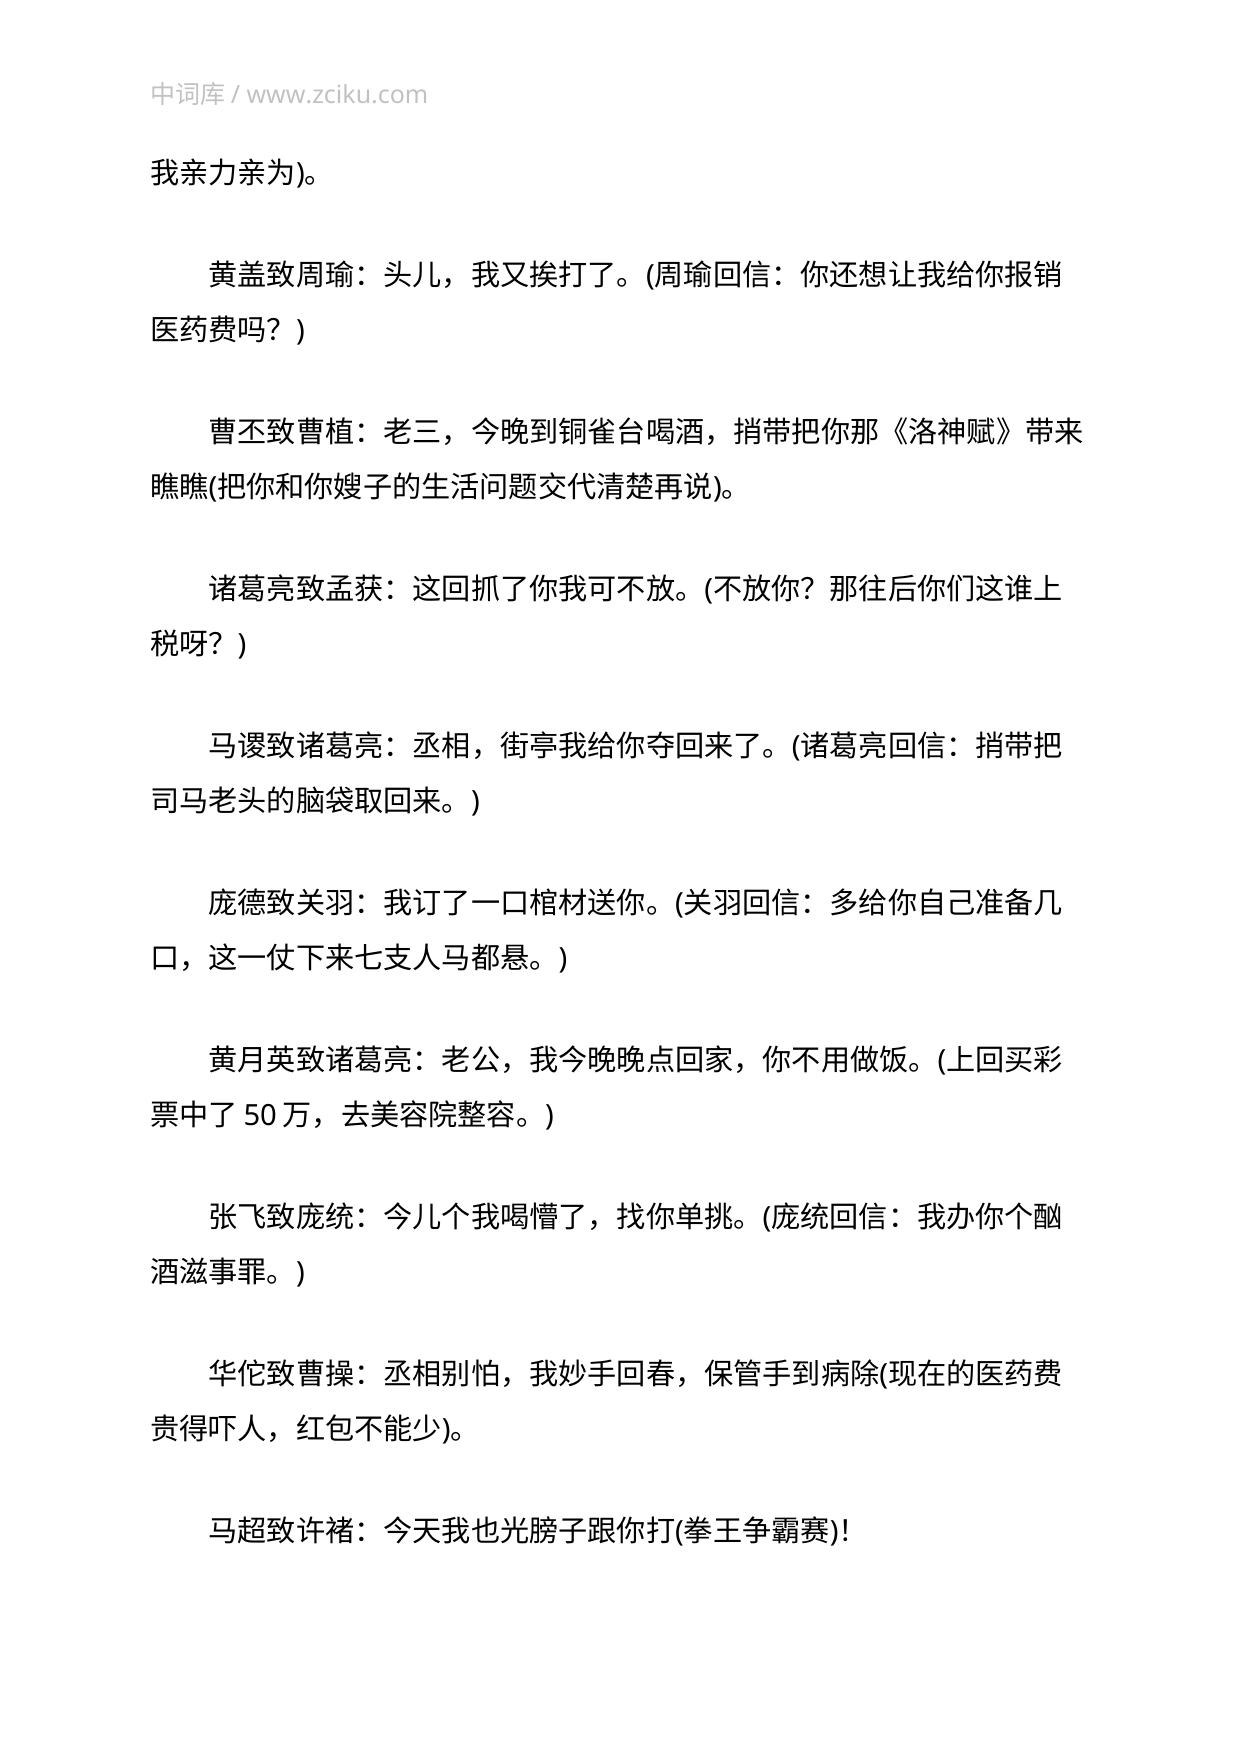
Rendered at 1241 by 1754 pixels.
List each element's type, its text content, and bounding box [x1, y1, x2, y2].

text 黄月英致诸葛亮：老公，我今晚晚点回家，你不用做饭。(上回买彩票中了50万，去美容院整容。) [150, 1037, 1090, 1134]
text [150, 150, 1090, 192]
text 诸葛亮致孟获：这回抓了你我可不放。(不放你？那往后你们这谁上税呀？) [150, 566, 1090, 663]
text 曹丕致曹植：老三，今晚到铜雀台喝酒，捎带把你那《洛神赋》带来瞧瞧(把你和你嫂子的生活问题交代清楚再说)。 [150, 409, 1090, 506]
text 张飞致庞统：今儿个我喝懵了，找你单挑。(庞统回信：我办你个酗酒滋事罪。) [150, 1194, 1090, 1291]
text 庞德致关羽：我订了一口棺材送你。(关羽回信：多给你自己准备几口，这一仗下来七支人马都悬。) [150, 880, 1090, 977]
text 马谡致诸葛亮：丞相，街亭我给你夺回来了。(诸葛亮回信：捎带把司马老头的脑袋取回来。) [150, 723, 1090, 820]
text 华佗致曹操：丞相别怕，我妙手回春，保管手到病除(现在的医药费贵得吓人，红包不能少)。 [150, 1351, 1090, 1448]
text 黄盖致周瑜：头儿，我又挨打了。(周瑜回信：你还想让我给你报销医药费吗？) [150, 252, 1090, 349]
text 马超致许褚：今天我也光膀子跟你打(拳王争霸赛)！ [150, 1508, 1090, 1550]
